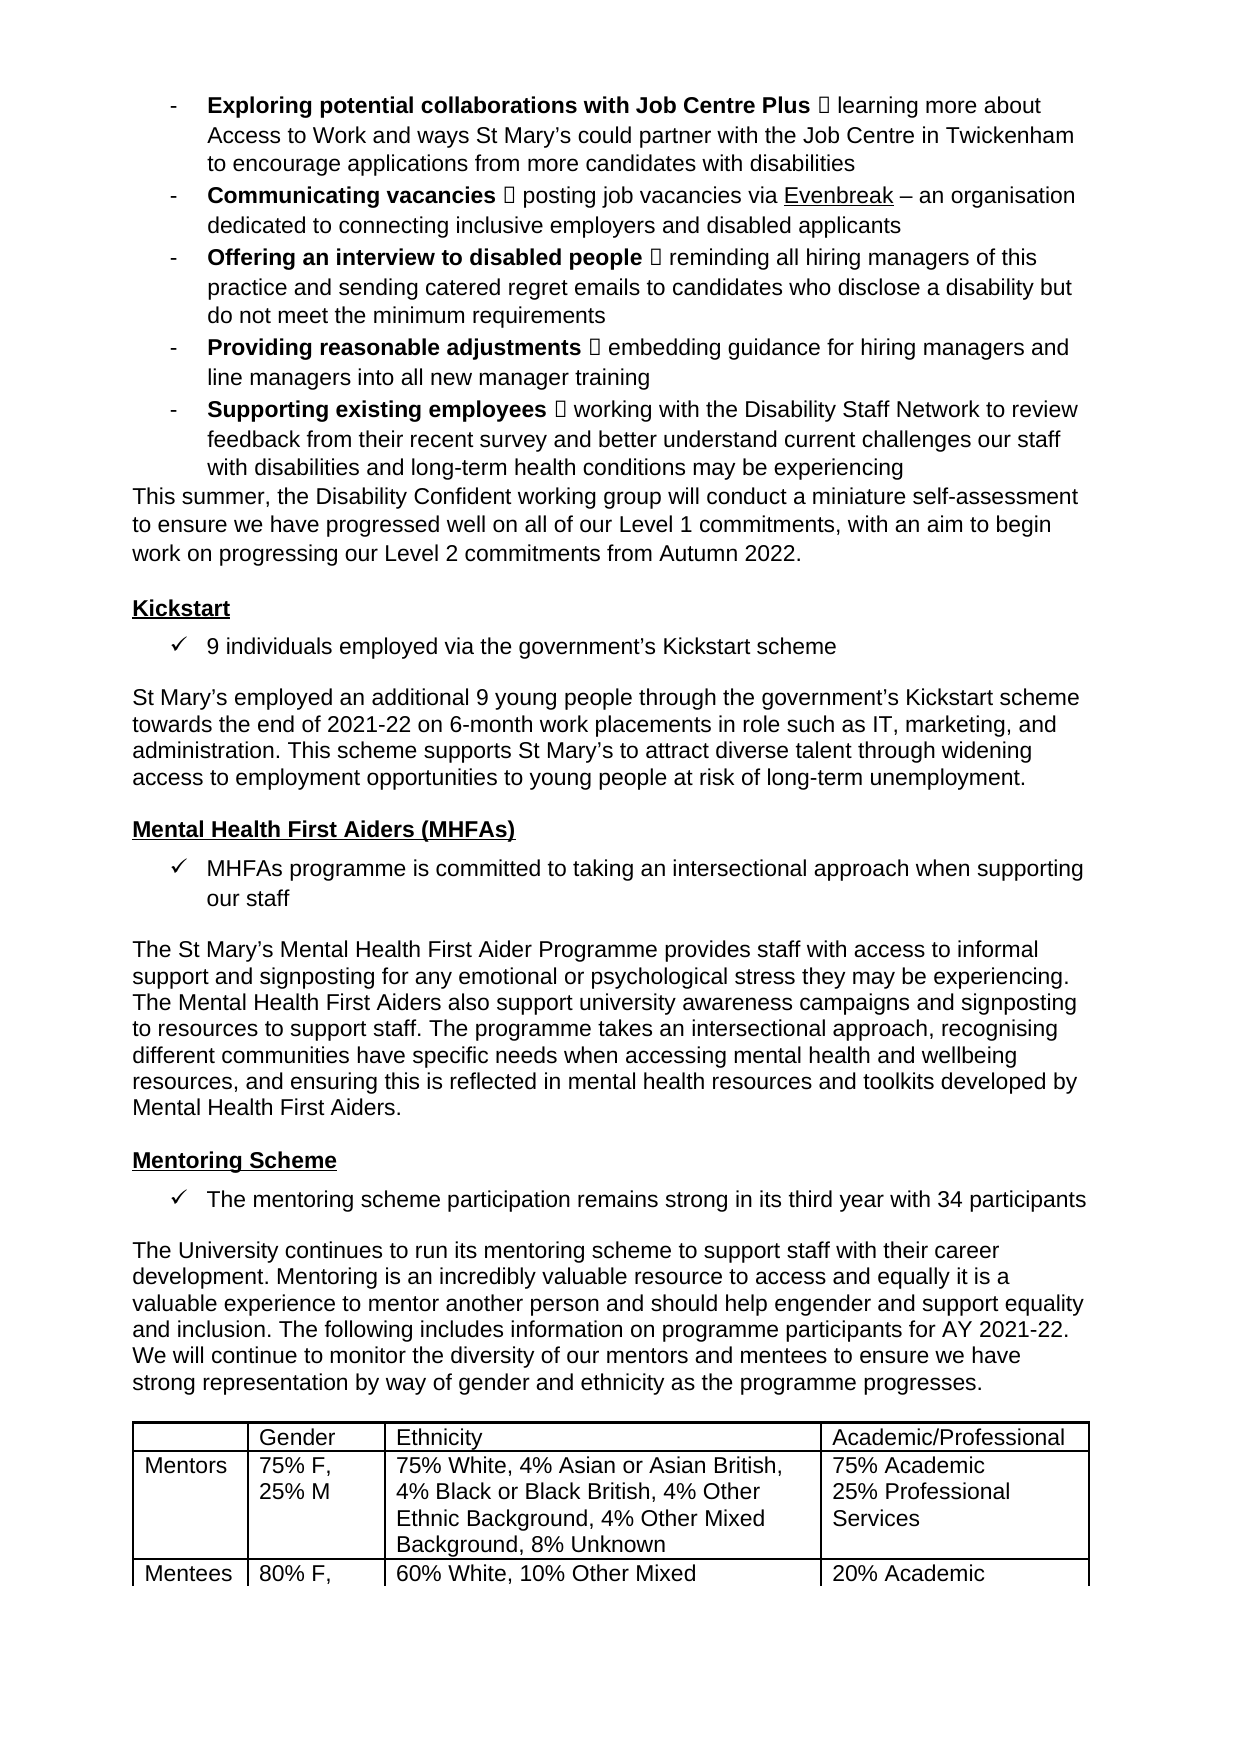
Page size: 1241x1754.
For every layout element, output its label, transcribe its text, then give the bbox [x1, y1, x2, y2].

list The mentoring scheme participation remains strong in its third year with 34 participants [169, 1186, 1090, 1212]
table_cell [386, 1560, 820, 1586]
text The St Mary’s Mental Health First Aider Programme provides staff with access to informal support and signposting for any emotional or psychological stress they may be experiencing. The Mental Health First Aiders also support university awareness campaigns and signposting to resources to support staff. The programme takes an intersectional approach, recognising different communities have specific needs when accessing mental health and wellbeing resources, and ensuring this is reflected in mental health resources and toolkits developed by Mental Health First Aiders. [132, 936, 1090, 1121]
table_cell 75% F, 25% M [249, 1452, 384, 1557]
table_cell Mentors [134, 1452, 247, 1557]
text The University continues to run its mentoring scheme to support staff with their career development. Mentoring is an incredibly valuable resource to access and equally it is a valuable experience to mentor another person and should help engender and support equality and inclusion. The following includes information on programme participants for AY 2021-22. We will continue to monitor the diversity of our mentors and mentees to ensure we have strong representation by way of gender and ethnicity as the programme progresses. [132, 1237, 1090, 1395]
list Communicating vacancies  posting job vacancies via Evenbreak – an organisation dedicated to connecting inclusive employers and disabled applicants [169, 179, 1090, 238]
table_cell Mentees [134, 1560, 247, 1586]
list 9 individuals employed via the government’s Kickstart scheme [169, 633, 1090, 660]
table_header Gender [249, 1424, 384, 1450]
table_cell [822, 1560, 1088, 1586]
table_cell 80% F, 20% M [249, 1560, 384, 1586]
text St Mary’s employed an additional 9 young people through the government’s Kickstart scheme towards the end of 2021-22 on 6-month work placements in role such as IT, marketing, and administration. This scheme supports St Mary’s to attract diverse talent through widening access to employment opportunities to young people at risk of long-term unemployment. [132, 684, 1090, 790]
list Supporting existing employees  working with the Disability Staff Network to review feedback from their recent survey and better understand current challenges our staff with disabilities and long-term health conditions may be experiencing [169, 393, 1090, 481]
list Offering an interview to disabled people  reminding all hiring managers of this practice and sending catered regret emails to candidates who disclose a disability but do not meet the minimum requirements [169, 241, 1090, 329]
table_header Academic/Professional [822, 1424, 1088, 1450]
table_header Ethnicity [386, 1424, 820, 1450]
list MHFAs programme is committed to taking an intersectional approach when supporting our staff [169, 855, 1090, 912]
text Kickstart [132, 594, 1090, 621]
table_cell 75% Academic 25% Professional Services [822, 1452, 1088, 1557]
text Mental Health First Aiders (MHFAs) [132, 816, 1090, 842]
list Exploring potential collaborations with Job Centre Plus  learning more about Access to Work and ways St Mary’s could partner with the Job Centre in Twickenham to encourage applications from more candidates with disabilities [169, 89, 1090, 177]
table_header [134, 1424, 247, 1450]
text This summer, the Disability Confident working group will conduct a miniature self-assessment to ensure we have progressed well on all of our Level 1 commitments, with an aim to begin work on progressing our Level 2 commitments from Autumn 2022. [132, 483, 1090, 566]
list Providing reasonable adjustments  embedding guidance for hiring managers and line managers into all new manager training [169, 331, 1090, 391]
table_cell 75% White, 4% Asian or Asian British, 4% Black or Black British, 4% Other Ethnic Background, 4% Other Mixed Background, 8% Unknown [386, 1452, 820, 1557]
text Mentoring Scheme [132, 1147, 1090, 1173]
